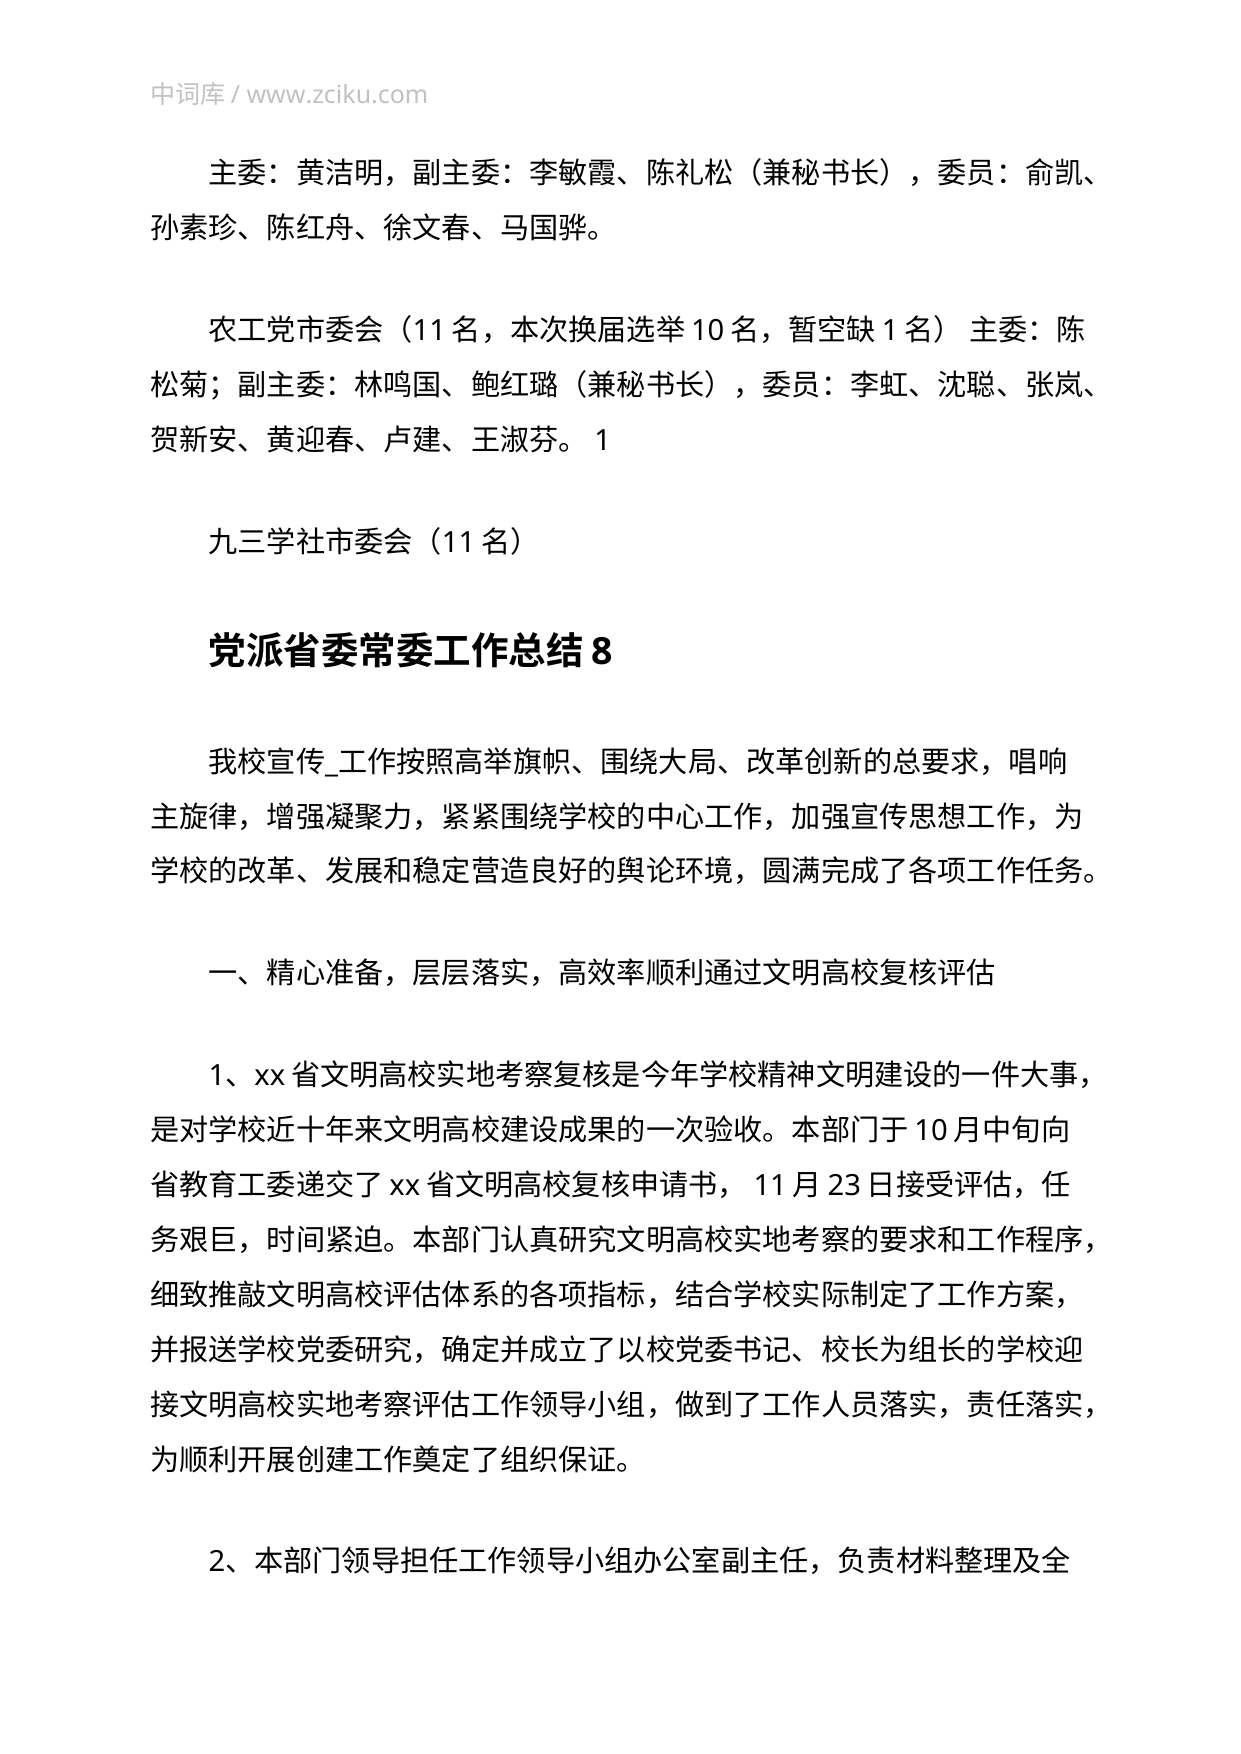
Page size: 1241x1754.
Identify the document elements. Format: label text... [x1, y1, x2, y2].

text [150, 1538, 1090, 1580]
text 一、精心准备，层层落实，高效率顺利通过文明高校复核评估 [150, 950, 1090, 992]
text 党派省委常委工作总结8 [150, 621, 1090, 675]
text 农工党市委会（11名，本次换届选举10名，暂空缺1名） 主委：陈松菊；副主委：林鸣国、鲍红璐（兼秘书长），委员：李虹、沈聪、张岚、贺新安、黄迎春、卢建、王淑芬。 1 [150, 307, 1090, 459]
text 九三学社市委会（11名） [150, 518, 1090, 561]
text 我校宣传_工作按照高举旗帜、围绕大局、改革创新的总要求，唱响主旋律，增强凝聚力，紧紧围绕学校的中心工作，加强宣传思想工作，为学校的改革、发展和稳定营造良好的舆论环境，圆满完成了各项工作任务。 [150, 738, 1090, 890]
text 主委：黄洁明，副主委：李敏霞、陈礼松（兼秘书长），委员：俞凯、孙素珍、陈红舟、徐文春、马国骅。 [150, 150, 1090, 247]
text 1、xx省文明高校实地考察复核是今年学校精神文明建设的一件大事，是对学校近十年来文明高校建设成果的一次验收。本部门于10月中旬向省教育工委递交了xx省文明高校复核申请书， 11月23日接受评估，任务艰巨，时间紧迫。本部门认真研究文明高校实地考察的要求和工作程序，细致推敲文明高校评估体系的各项指标，结合学校实际制定了工作方案，并报送学校党委研究，确定并成立了以校党委书记、校长为组长的学校迎接文明高校实地考察评估工作领导小组，做到了工作人员落实，责任落实，为顺利开展创建工作奠定了组织保证。 [150, 1052, 1090, 1478]
